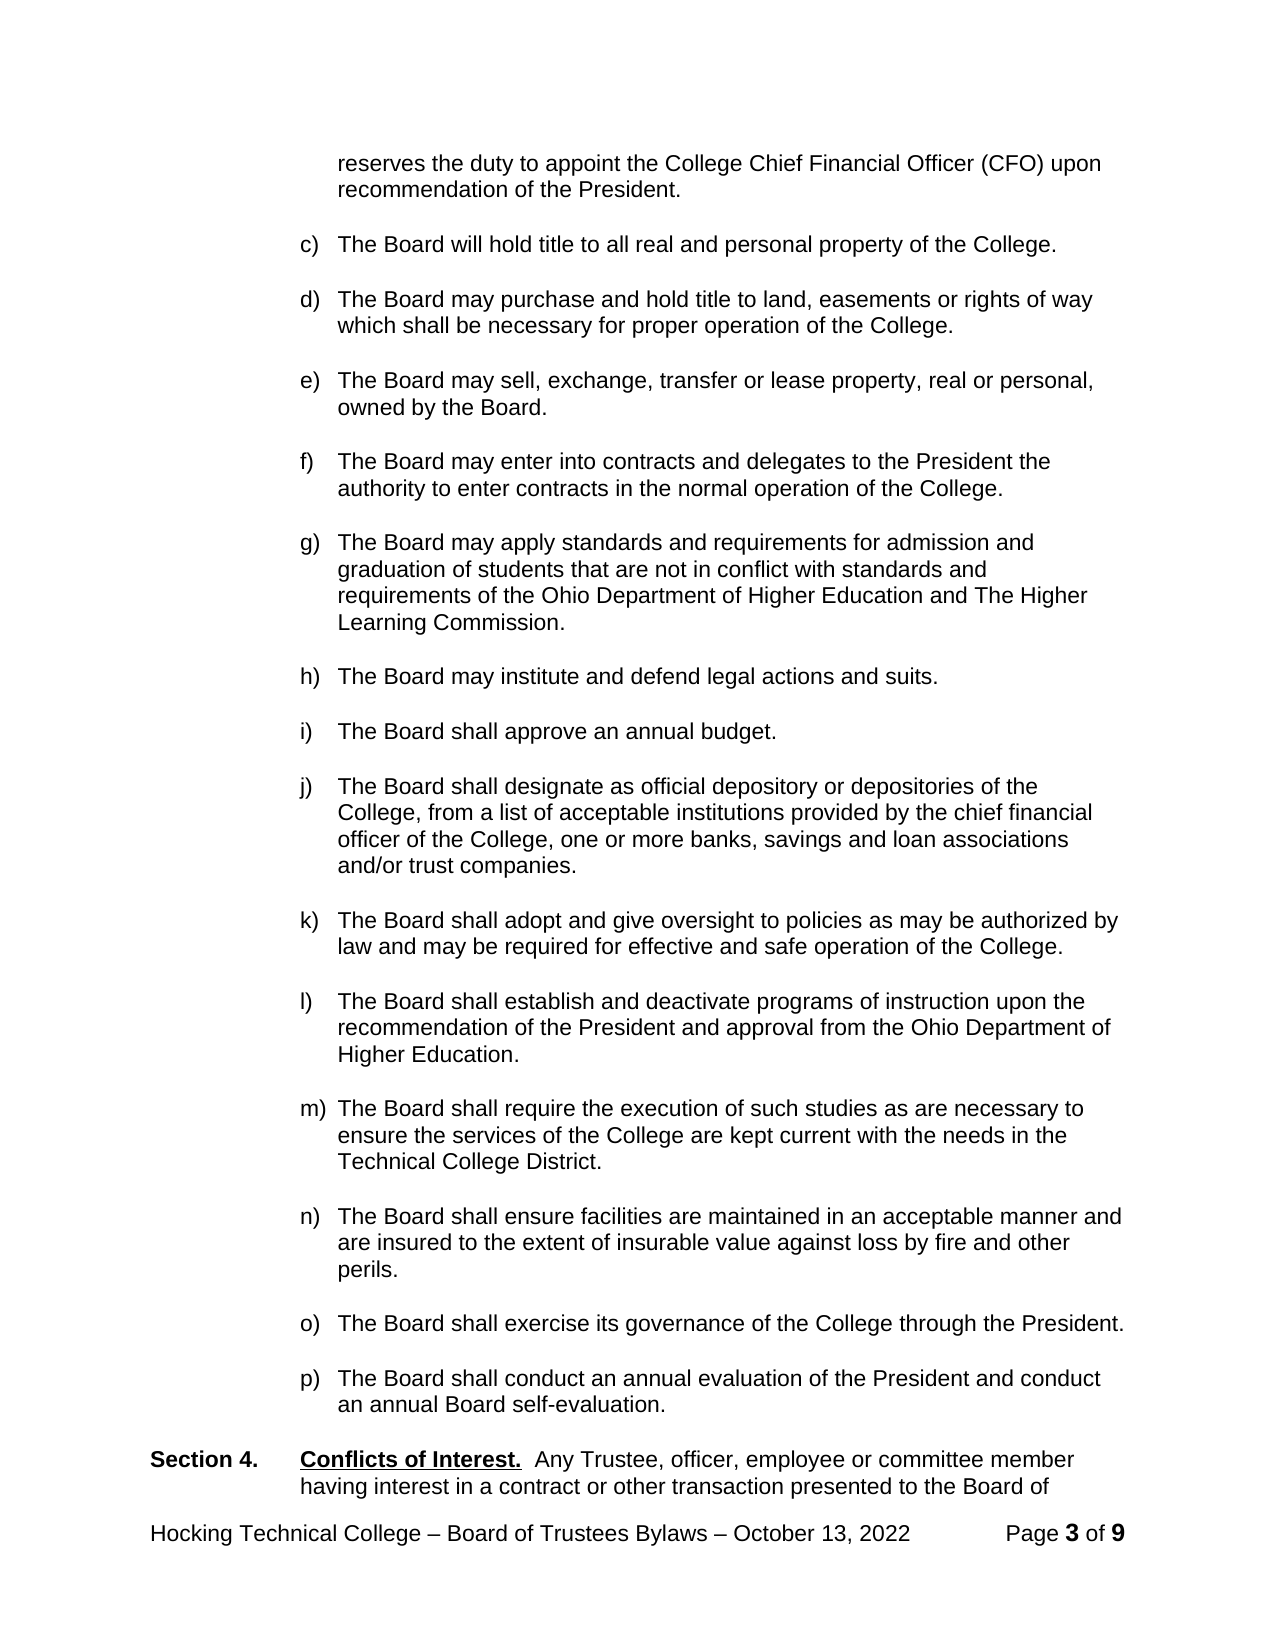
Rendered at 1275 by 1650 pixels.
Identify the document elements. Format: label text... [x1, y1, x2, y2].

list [150, 1446, 1125, 1499]
list The Board shall adopt and give oversight to policies as may be authorized by law and may be required for effective and safe operation of the College. [300, 907, 1125, 959]
list The Board may sell, exchange, transfer or lease property, real or personal, owned by the Board. [300, 367, 1125, 420]
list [300, 150, 1125, 203]
list The Board may enter into contracts and delegates to the President the authority to enter contracts in the normal operation of the College. [300, 448, 1125, 501]
list The Board may institute and defend legal actions and suits. [300, 663, 1125, 689]
list The Board will hold title to all real and personal property of the College. [300, 231, 1125, 257]
list The Board shall approve an annual budget. [300, 718, 1125, 744]
list The Board shall exercise its governance of the College through the President. [300, 1310, 1125, 1337]
list The Board shall require the execution of such studies as are necessary to ensure the services of the College are kept current with the needs in the Technical College District. [300, 1095, 1125, 1174]
list The Board shall establish and deactivate programs of instruction upon the recommendation of the President and approval from the Ohio Department of Higher Education. [300, 988, 1125, 1067]
list The Board shall conduct an annual evaluation of the President and conduct an annual Board self-evaluation. [300, 1365, 1125, 1418]
list The Board shall designate as official depository or depositories of the College, from a list of acceptable institutions provided by the chief financial officer of the College, one or more banks, savings and loan associations and/or trust companies. [300, 773, 1125, 878]
list The Board shall ensure facilities are maintained in an acceptable manner and are insured to the extent of insurable value against loss by fire and other perils. [300, 1203, 1125, 1282]
list The Board may purchase and hold title to land, easements or rights of way which shall be necessary for proper operation of the College. [300, 286, 1125, 339]
list The Board may apply standards and requirements for admission and graduation of students that are not in conflict with standards and requirements of the Ohio Department of Higher Education and The Higher Learning Commission. [300, 529, 1125, 635]
